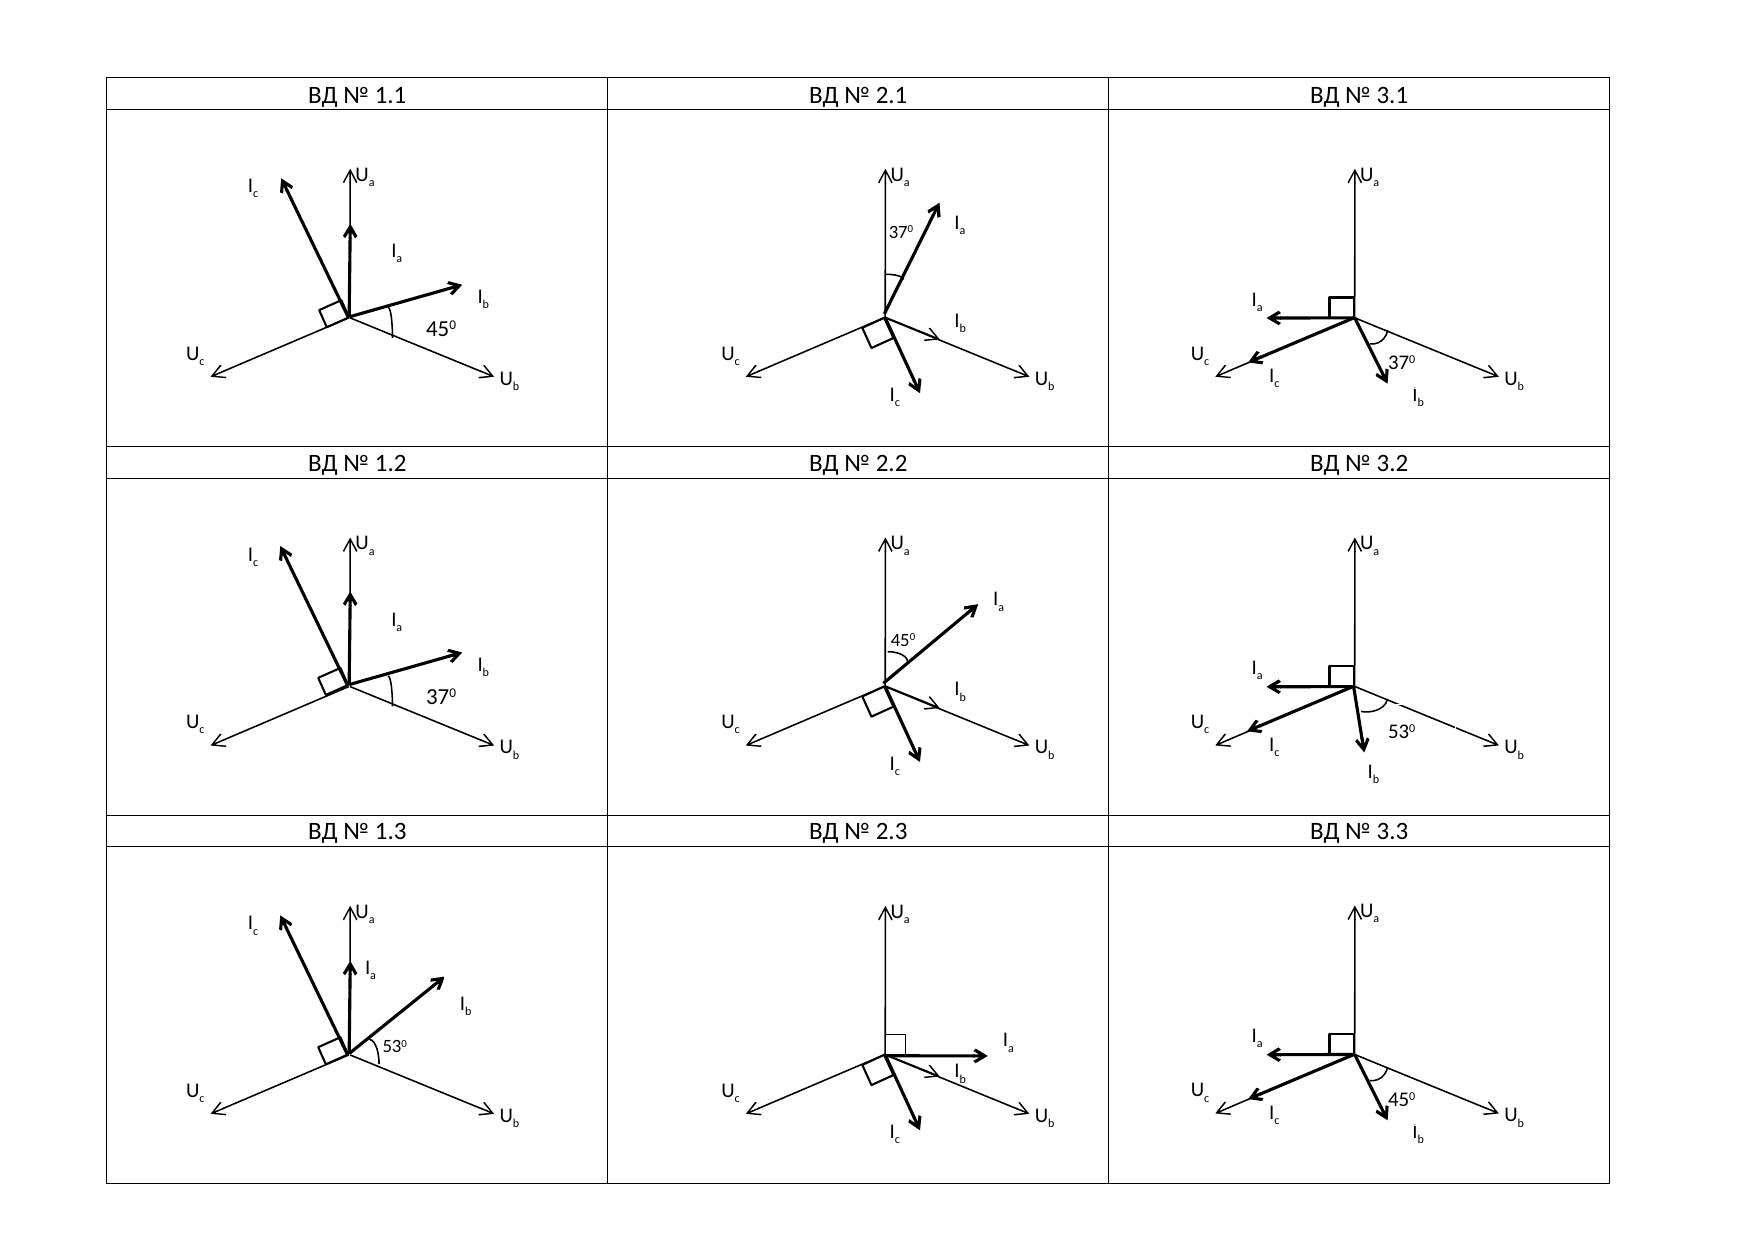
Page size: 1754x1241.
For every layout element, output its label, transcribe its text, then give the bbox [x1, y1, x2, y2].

table_cell ВД № 3.1 [1109, 78, 1609, 109]
table_cell [1109, 847, 1609, 1183]
table_cell ВД № 3.3 [1109, 816, 1609, 846]
table_cell [107, 110, 607, 446]
table_cell [1109, 479, 1609, 814]
table_cell ВД № 2.3 [608, 816, 1108, 846]
table_cell ВД № 2.1 [608, 78, 1108, 109]
table_cell ВД № 1.2 [107, 447, 607, 478]
table_cell [608, 847, 1108, 1183]
table_cell ВД № 1.3 [107, 816, 607, 846]
table_cell [1109, 110, 1609, 446]
table_cell ВД № 3.2 [1109, 447, 1609, 478]
table_cell [608, 110, 1108, 446]
table_cell ВД № 2.2 [608, 447, 1108, 478]
table_cell [608, 479, 1108, 814]
table_cell [107, 479, 607, 814]
table_cell [107, 847, 607, 1183]
table_cell ВД № 1.1 [107, 78, 607, 109]
